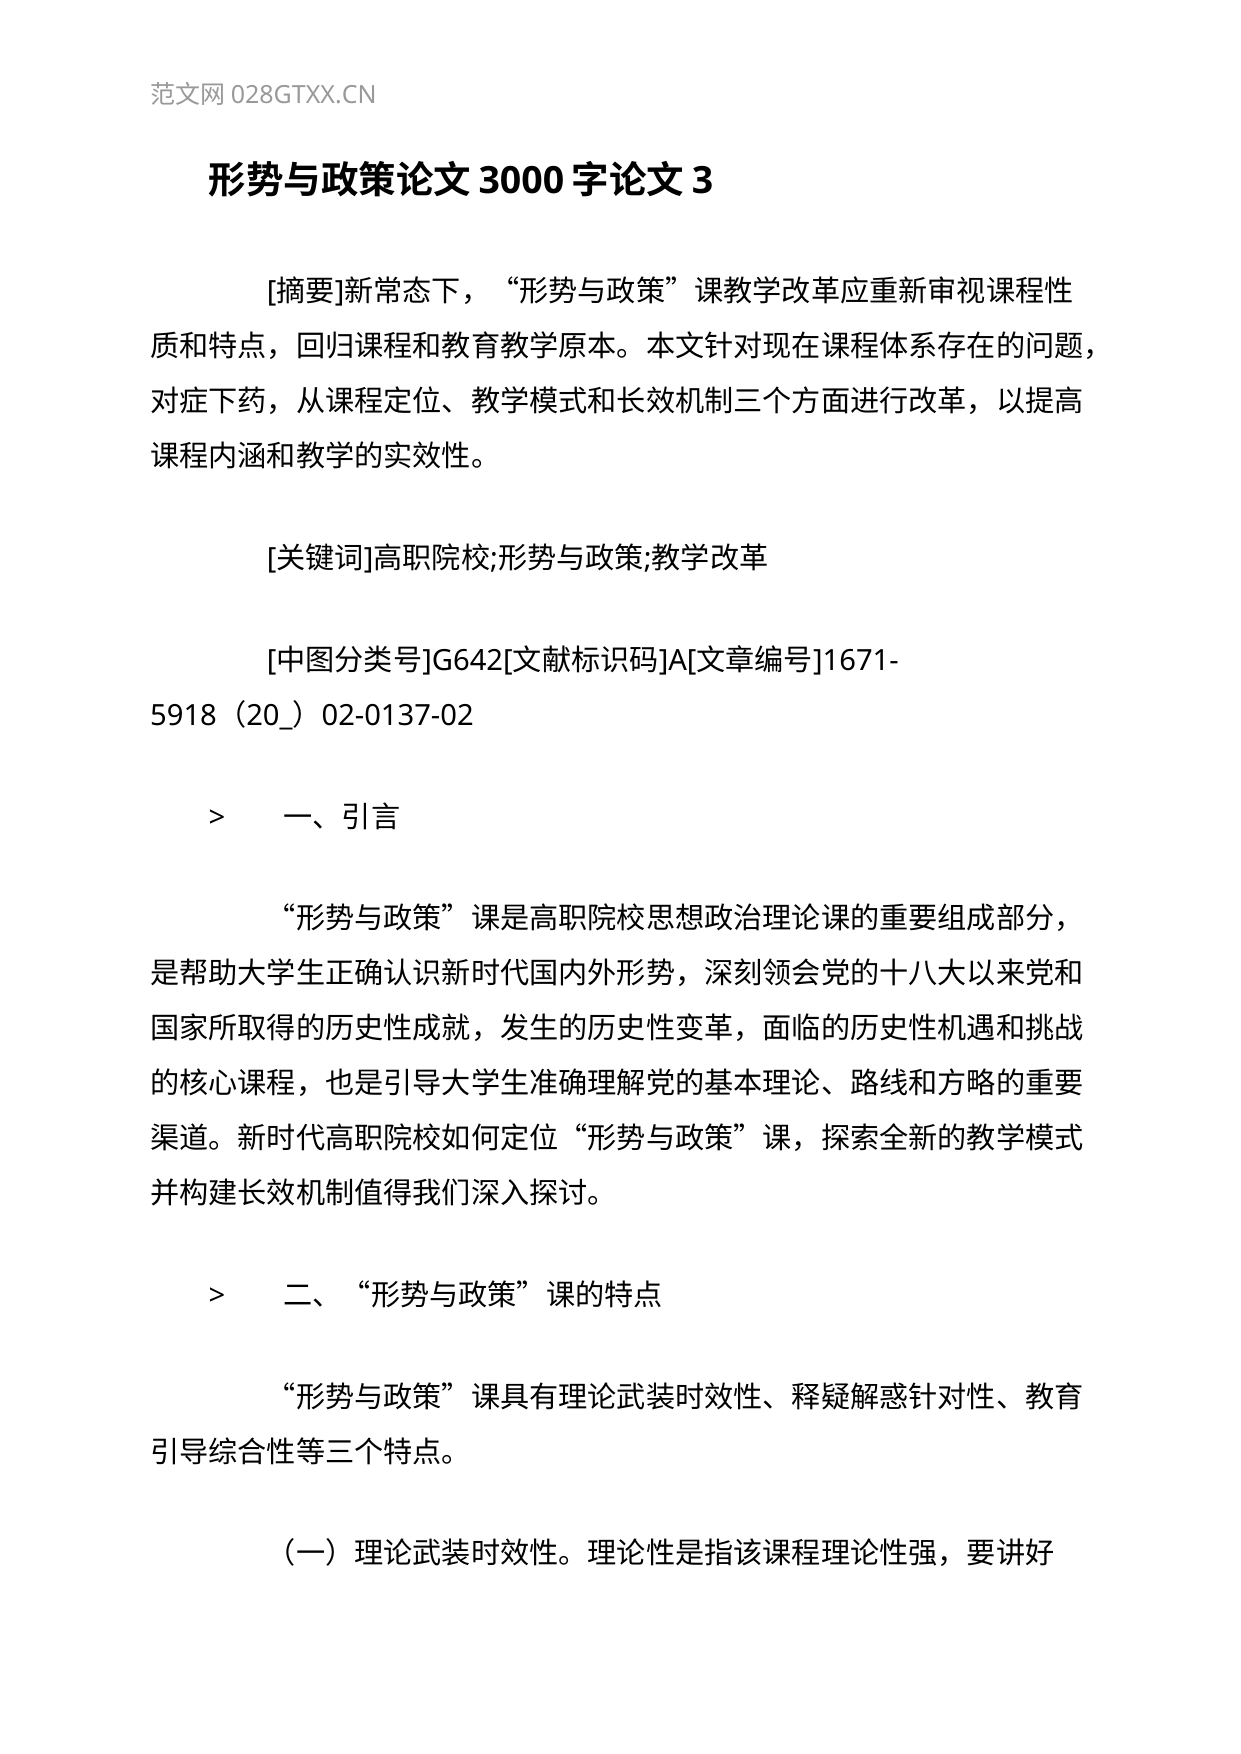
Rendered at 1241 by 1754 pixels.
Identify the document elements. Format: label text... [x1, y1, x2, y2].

text > 一、引言 [150, 793, 1090, 836]
text [关键词]高职院校;形势与政策;教学改革 [150, 534, 1090, 577]
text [150, 1530, 1090, 1572]
text [摘要]新常态下，“形势与政策”课教学改革应重新审视课程性质和特点，回归课程和教育教学原本。本文针对现在课程体系存在的问题，对症下药，从课程定位、教学模式和长效机制三个方面进行改革，以提高课程内涵和教学的实效性。 [150, 268, 1090, 475]
text 形势与政策论文3000字论文3 [150, 150, 1090, 204]
text “形势与政策”课具有理论武装时效性、释疑解惑针对性、教育引导综合性等三个特点。 [150, 1373, 1090, 1471]
text “形势与政策”课是高职院校思想政治理论课的重要组成部分，是帮助大学生正确认识新时代国内外形势，深刻领会党的十八大以来党和国家所取得的历史性成就，发生的历史性变革，面临的历史性机遇和挑战的核心课程，也是引导大学生准确理解党的基本理论、路线和方略的重要渠道。新时代高职院校如何定位“形势与政策”课，探索全新的教学模式并构建长效机制值得我们深入探讨。 [150, 895, 1090, 1212]
text [中图分类号]G642[文献标识码]A[文章编号]1671-5918（20_）02-0137-02 [150, 636, 1090, 733]
text > 二、“形势与政策”课的特点 [150, 1271, 1090, 1314]
